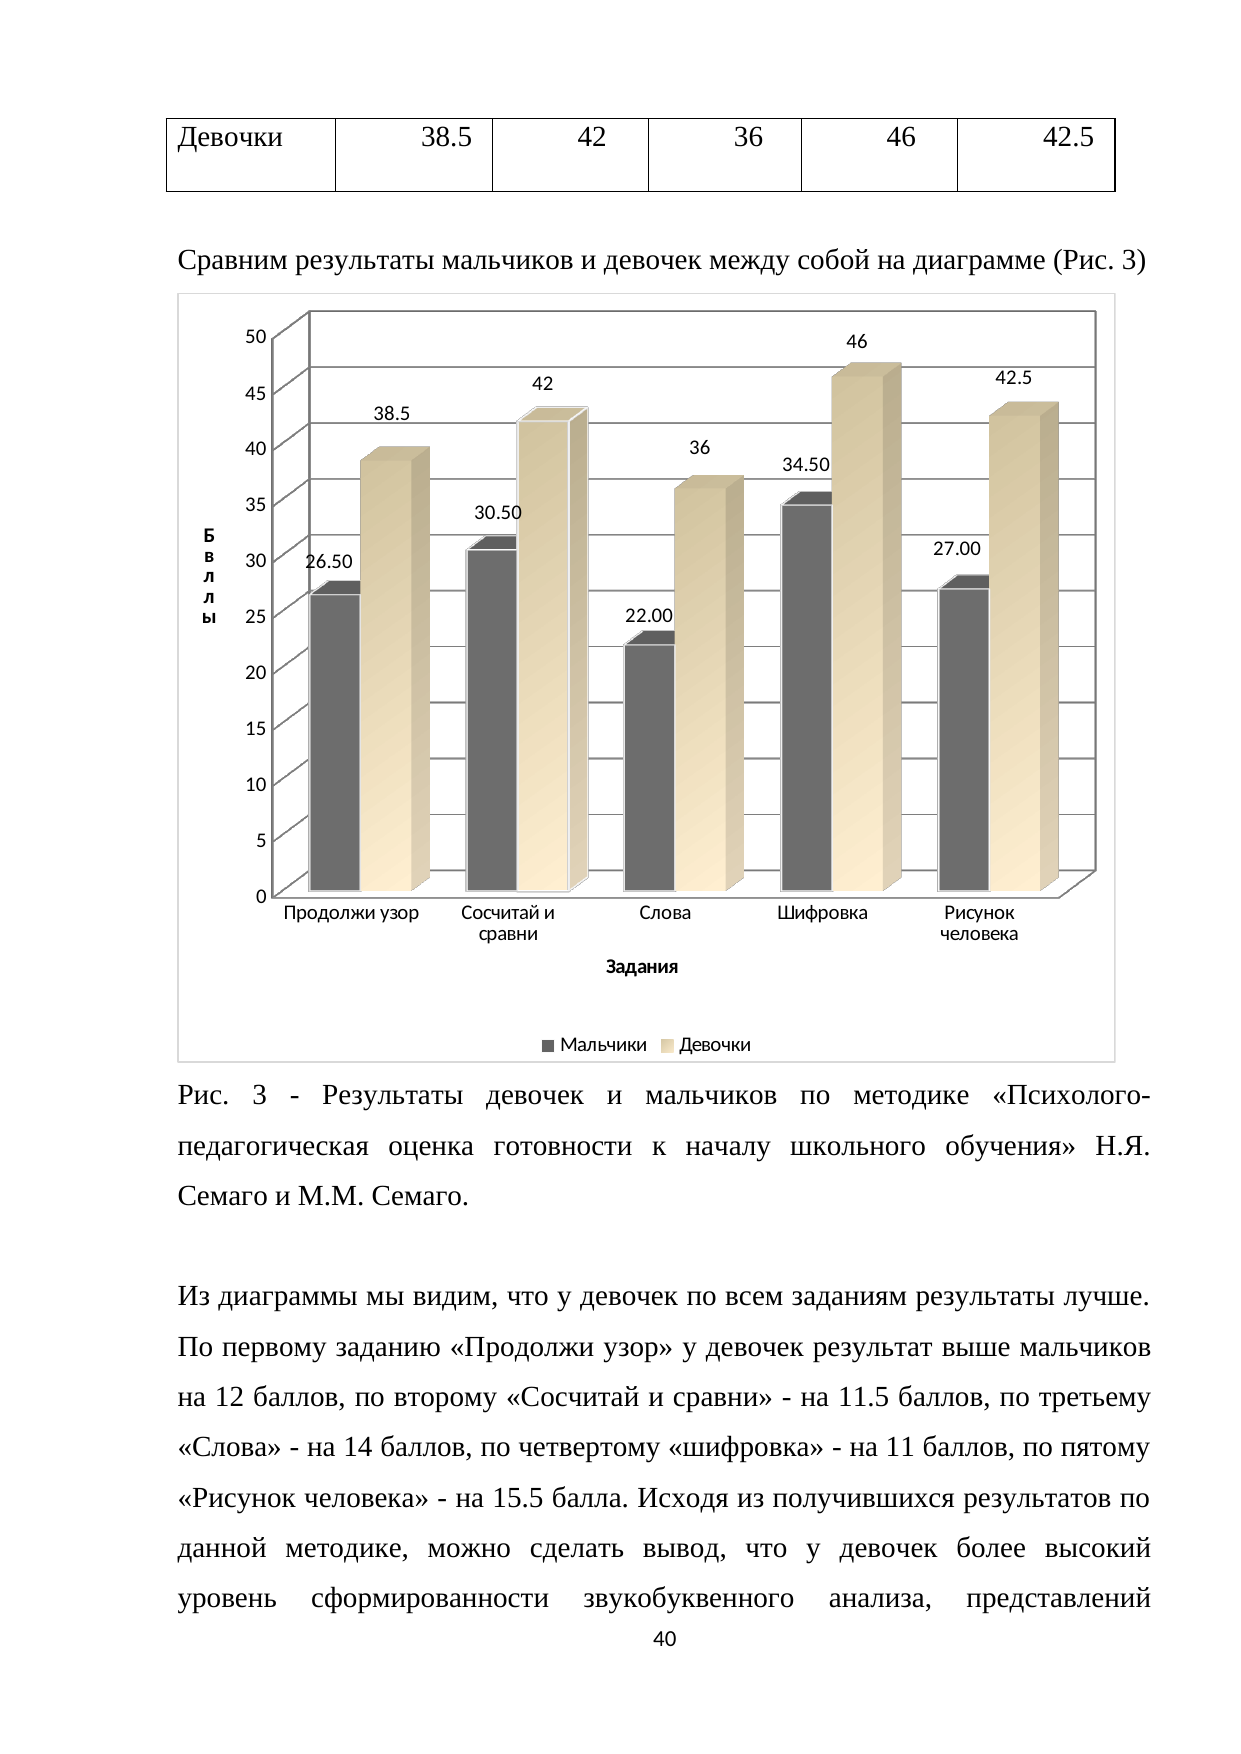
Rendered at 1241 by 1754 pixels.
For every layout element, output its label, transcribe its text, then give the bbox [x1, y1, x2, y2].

text Сравним результаты мальчиков и девочек между собой на диаграмме (Рис. 3) [177, 242, 1152, 276]
text Рис. 3 - Результаты девочек и мальчиков по методике «Психолого-педагогическая оценка готовности к началу школьного обучения» Н.Я. Семаго и М.М. Семаго. [177, 1077, 1152, 1211]
table_cell 46 [802, 119, 957, 191]
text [177, 1278, 1152, 1614]
table_cell 42.5 [958, 119, 1114, 191]
table_cell 38.5 [336, 119, 492, 191]
table_cell 36 [649, 119, 801, 191]
table_cell 42 [493, 119, 648, 191]
table_cell Девочки [167, 119, 335, 191]
